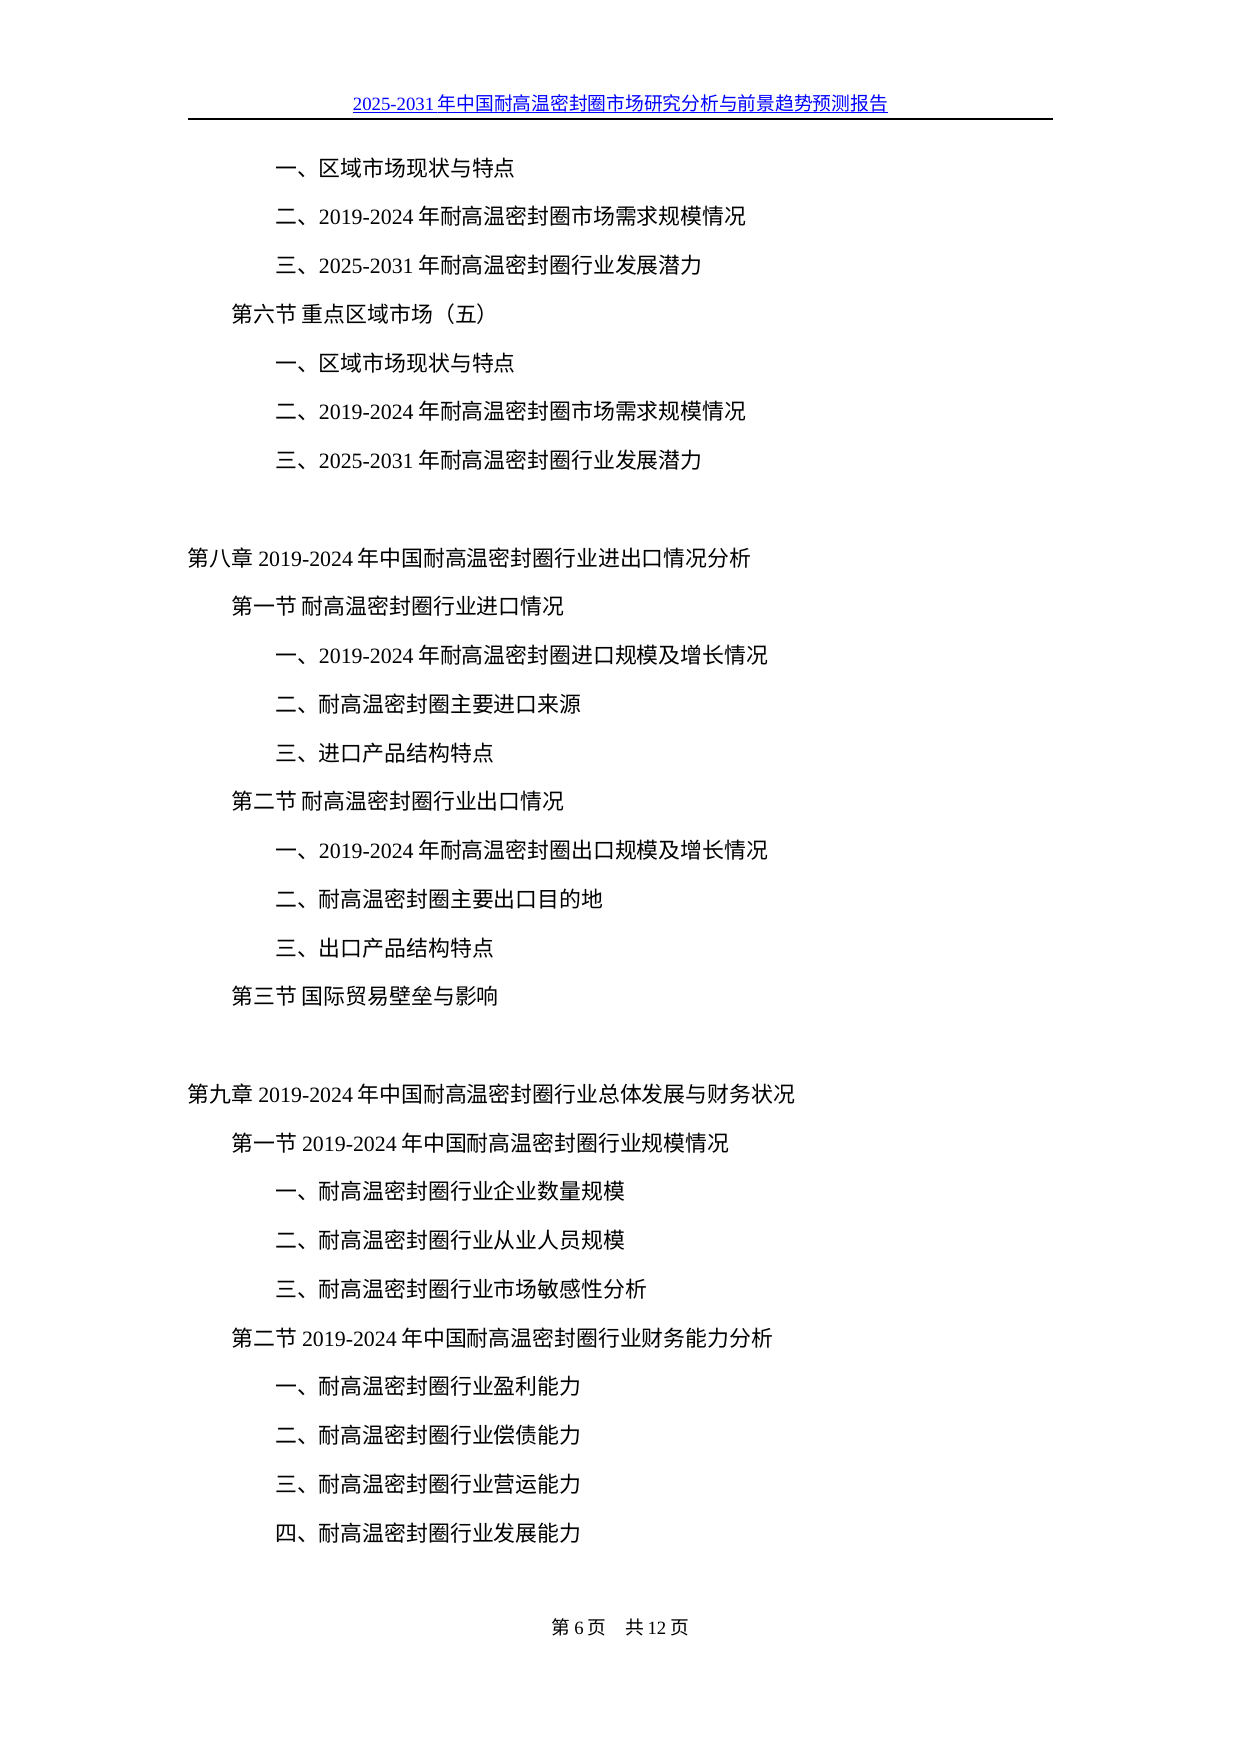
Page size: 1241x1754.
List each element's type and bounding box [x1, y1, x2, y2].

text [187, 150, 1053, 1548]
